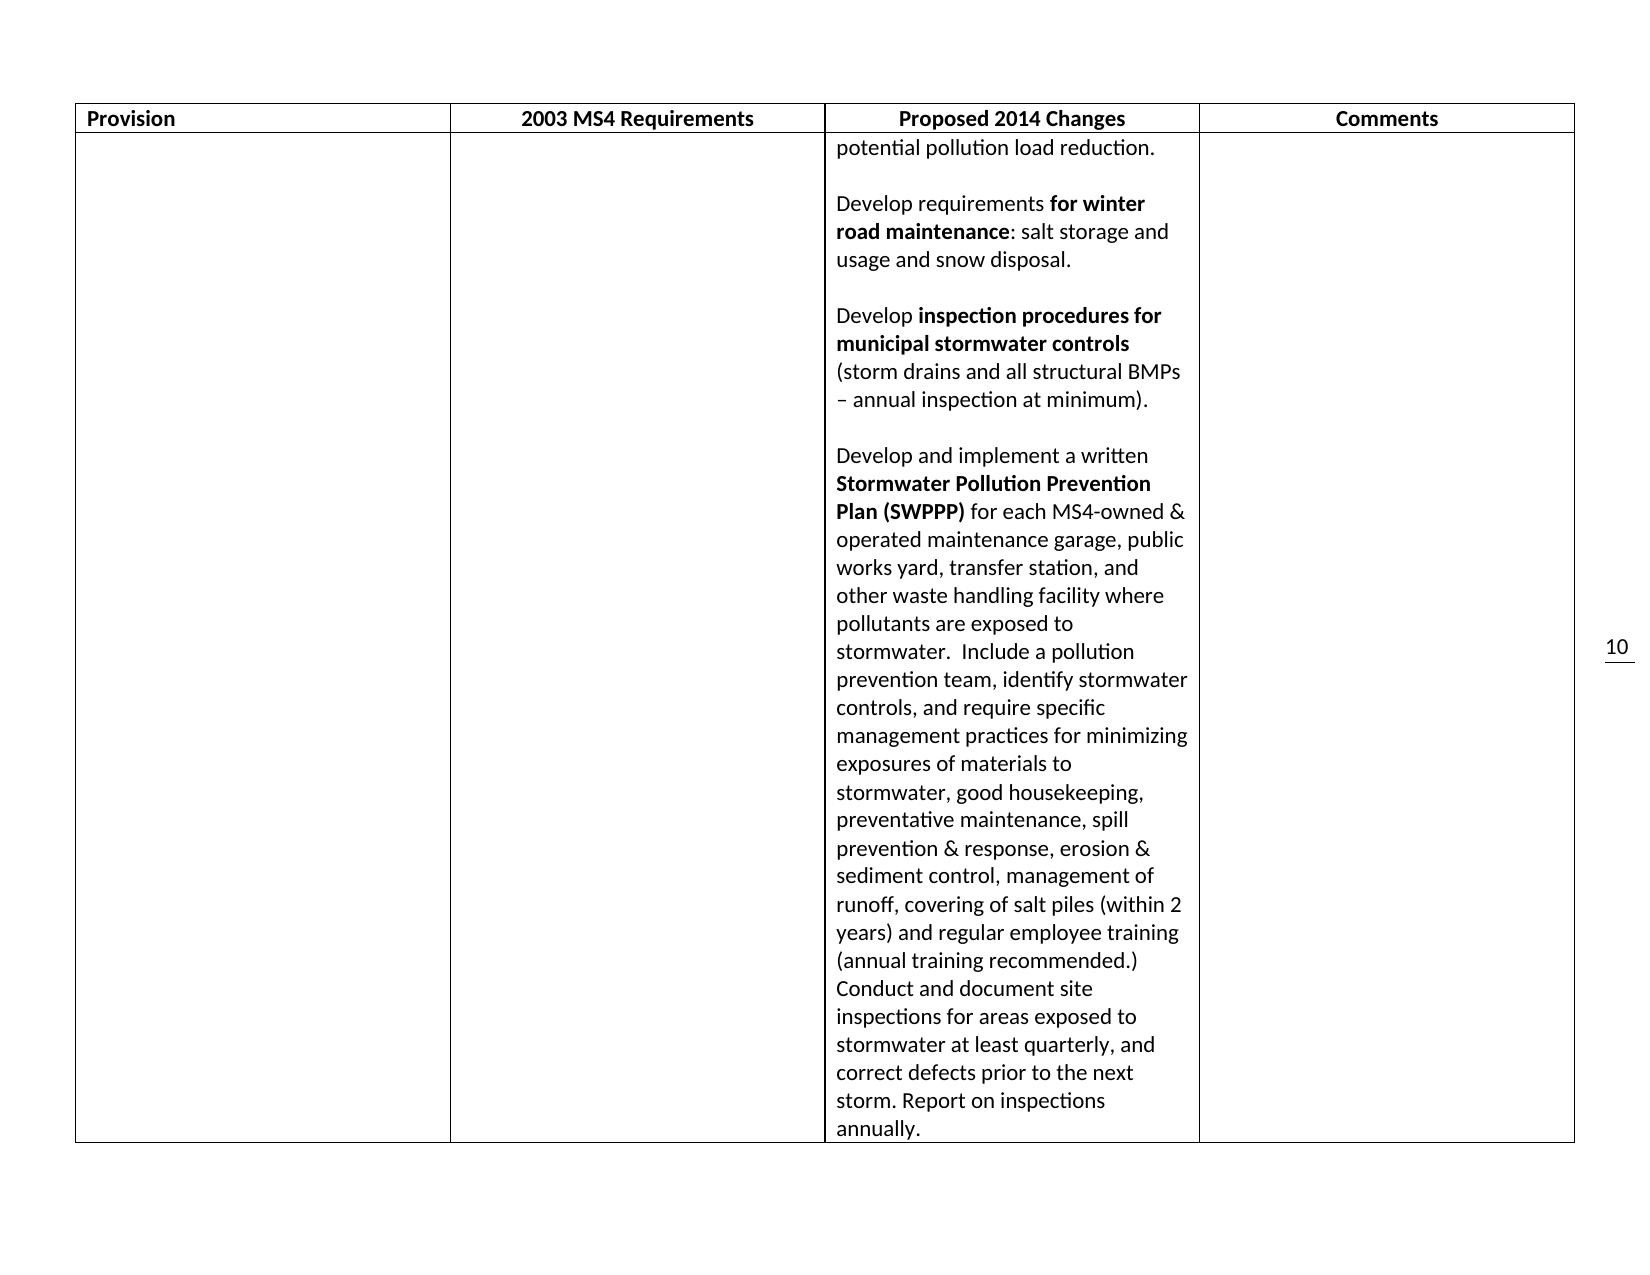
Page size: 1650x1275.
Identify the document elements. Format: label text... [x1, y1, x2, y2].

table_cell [451, 133, 824, 1142]
table_header Comments [1200, 104, 1574, 132]
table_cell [76, 133, 450, 1142]
table_header 2003 MS4 Requirements [451, 104, 824, 132]
table_header Proposed 2014 Changes [826, 104, 1199, 132]
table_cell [826, 133, 1199, 1142]
table_header Provision [76, 104, 450, 132]
table_cell [1200, 133, 1574, 1142]
